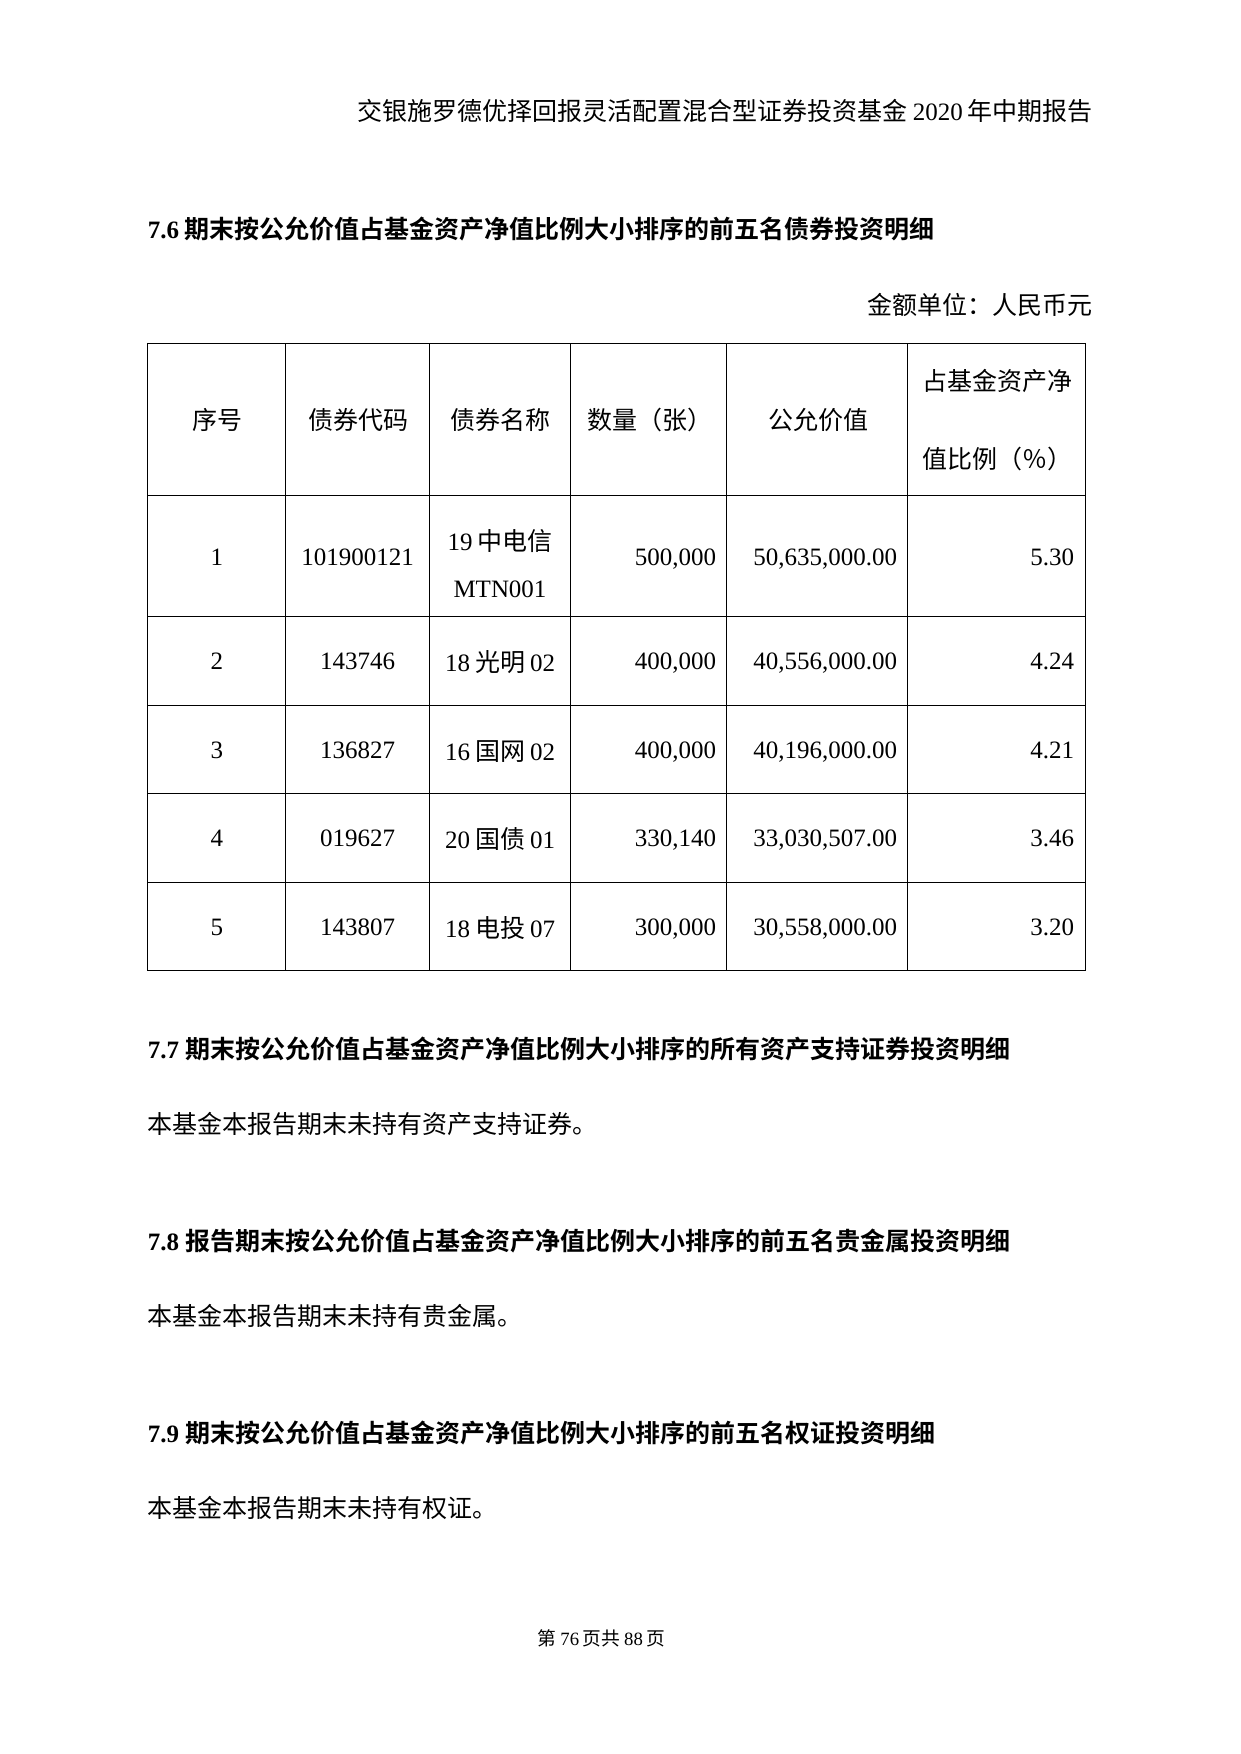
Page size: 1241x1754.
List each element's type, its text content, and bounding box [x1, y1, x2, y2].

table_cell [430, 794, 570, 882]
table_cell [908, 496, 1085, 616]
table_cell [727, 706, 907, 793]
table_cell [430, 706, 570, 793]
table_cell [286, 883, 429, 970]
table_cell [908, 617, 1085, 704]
subtitle 7.7 期末按公允价值占基金资产净值比例大小排序的所有资产支持证券投资明细 [148, 1015, 1092, 1080]
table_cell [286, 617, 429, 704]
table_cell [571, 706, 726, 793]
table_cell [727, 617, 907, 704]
text 本基金本报告期末未持有贵金属。 [148, 1282, 1092, 1347]
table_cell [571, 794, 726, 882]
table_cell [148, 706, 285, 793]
subtitle 7.6期末按公允价值占基金资产净值比例大小排序的前五名债券投资明细 [148, 196, 1092, 261]
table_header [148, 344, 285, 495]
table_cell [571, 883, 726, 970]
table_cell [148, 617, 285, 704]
subtitle 7.8 报告期末按公允价值占基金资产净值比例大小排序的前五名贵金属投资明细 [148, 1207, 1092, 1272]
subtitle 7.9 期末按公允价值占基金资产净值比例大小排序的前五名权证投资明细 [148, 1399, 1092, 1464]
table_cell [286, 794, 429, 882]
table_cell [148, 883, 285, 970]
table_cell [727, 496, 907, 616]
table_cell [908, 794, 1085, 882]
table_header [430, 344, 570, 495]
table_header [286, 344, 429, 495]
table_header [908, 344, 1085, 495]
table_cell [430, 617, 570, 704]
text 金额单位：人民币元 [149, 271, 1092, 336]
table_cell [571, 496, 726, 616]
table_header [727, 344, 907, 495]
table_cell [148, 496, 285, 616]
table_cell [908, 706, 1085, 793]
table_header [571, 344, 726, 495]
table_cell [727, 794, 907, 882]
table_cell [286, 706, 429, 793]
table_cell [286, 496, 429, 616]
text 本基金本报告期末未持有资产支持证券。 [148, 1091, 1092, 1156]
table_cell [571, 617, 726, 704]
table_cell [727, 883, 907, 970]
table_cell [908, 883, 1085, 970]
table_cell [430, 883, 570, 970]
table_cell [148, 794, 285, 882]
text 本基金本报告期末未持有权证。 [148, 1474, 1092, 1539]
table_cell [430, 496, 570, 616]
